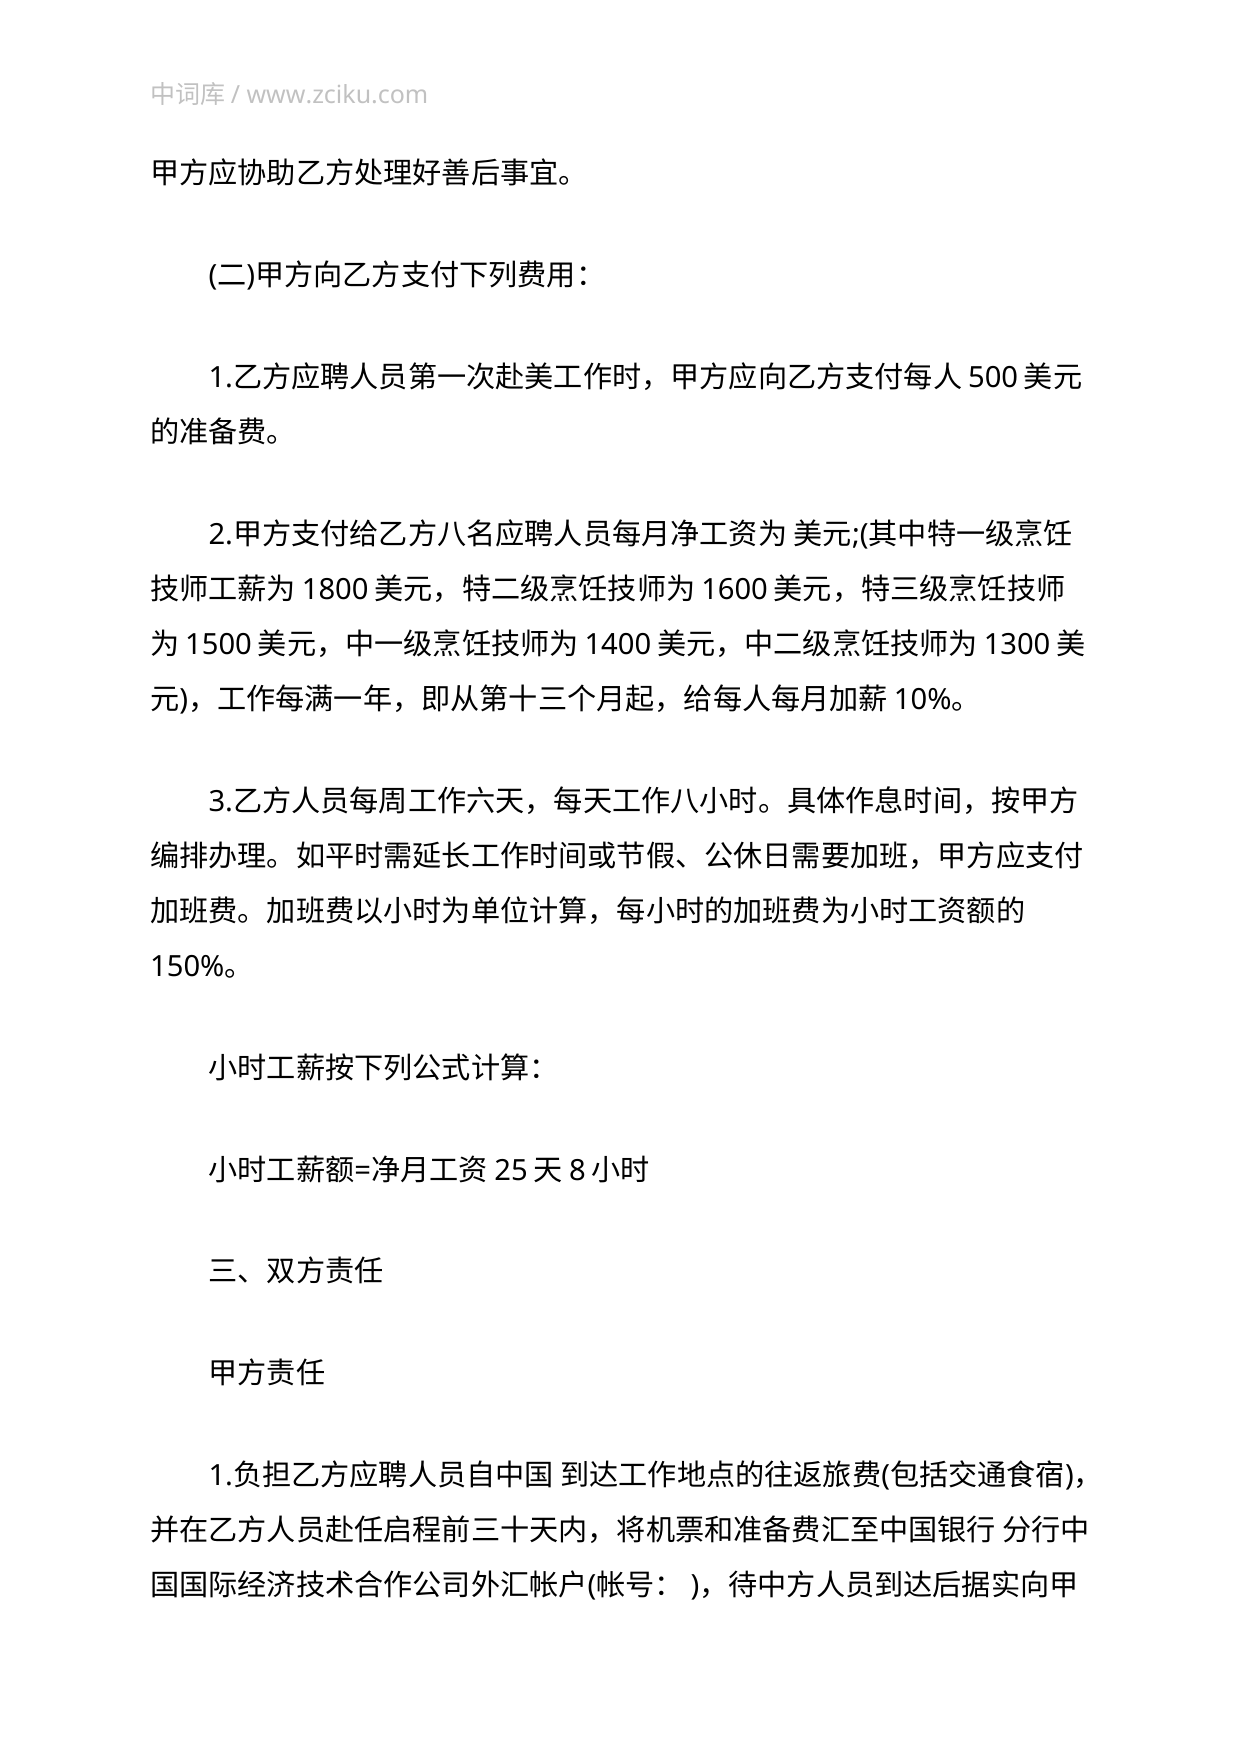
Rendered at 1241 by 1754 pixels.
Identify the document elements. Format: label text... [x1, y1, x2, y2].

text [150, 150, 1090, 192]
text 甲方责任 [150, 1350, 1090, 1392]
text 2.甲方支付给乙方八名应聘人员每月净工资为 美元;(其中特一级烹饪技师工薪为1800美元，特二级烹饪技师为1600美元，特三级烹饪技师为1500美元，中一级烹饪技师为1400美元，中二级烹饪技师为1300美元)，工作每满一年，即从第十三个月起，给每人每月加薪10%。 [150, 511, 1090, 718]
text 三、双方责任 [150, 1248, 1090, 1290]
text 3.乙方人员每周工作六天，每天工作八小时。具体作息时间，按甲方编排办理。如平时需延长工作时间或节假、公休日需要加班，甲方应支付加班费。加班费以小时为单位计算，每小时的加班费为小时工资额的150%。 [150, 777, 1090, 985]
text 1.乙方应聘人员第一次赴美工作时，甲方应向乙方支付每人500美元的准备费。 [150, 354, 1090, 451]
text 小时工薪按下列公式计算： [150, 1044, 1090, 1087]
text (二)甲方向乙方支付下列费用： [150, 252, 1090, 294]
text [150, 1452, 1090, 1604]
text 小时工薪额=净月工资 25天 8小时 [150, 1146, 1090, 1188]
